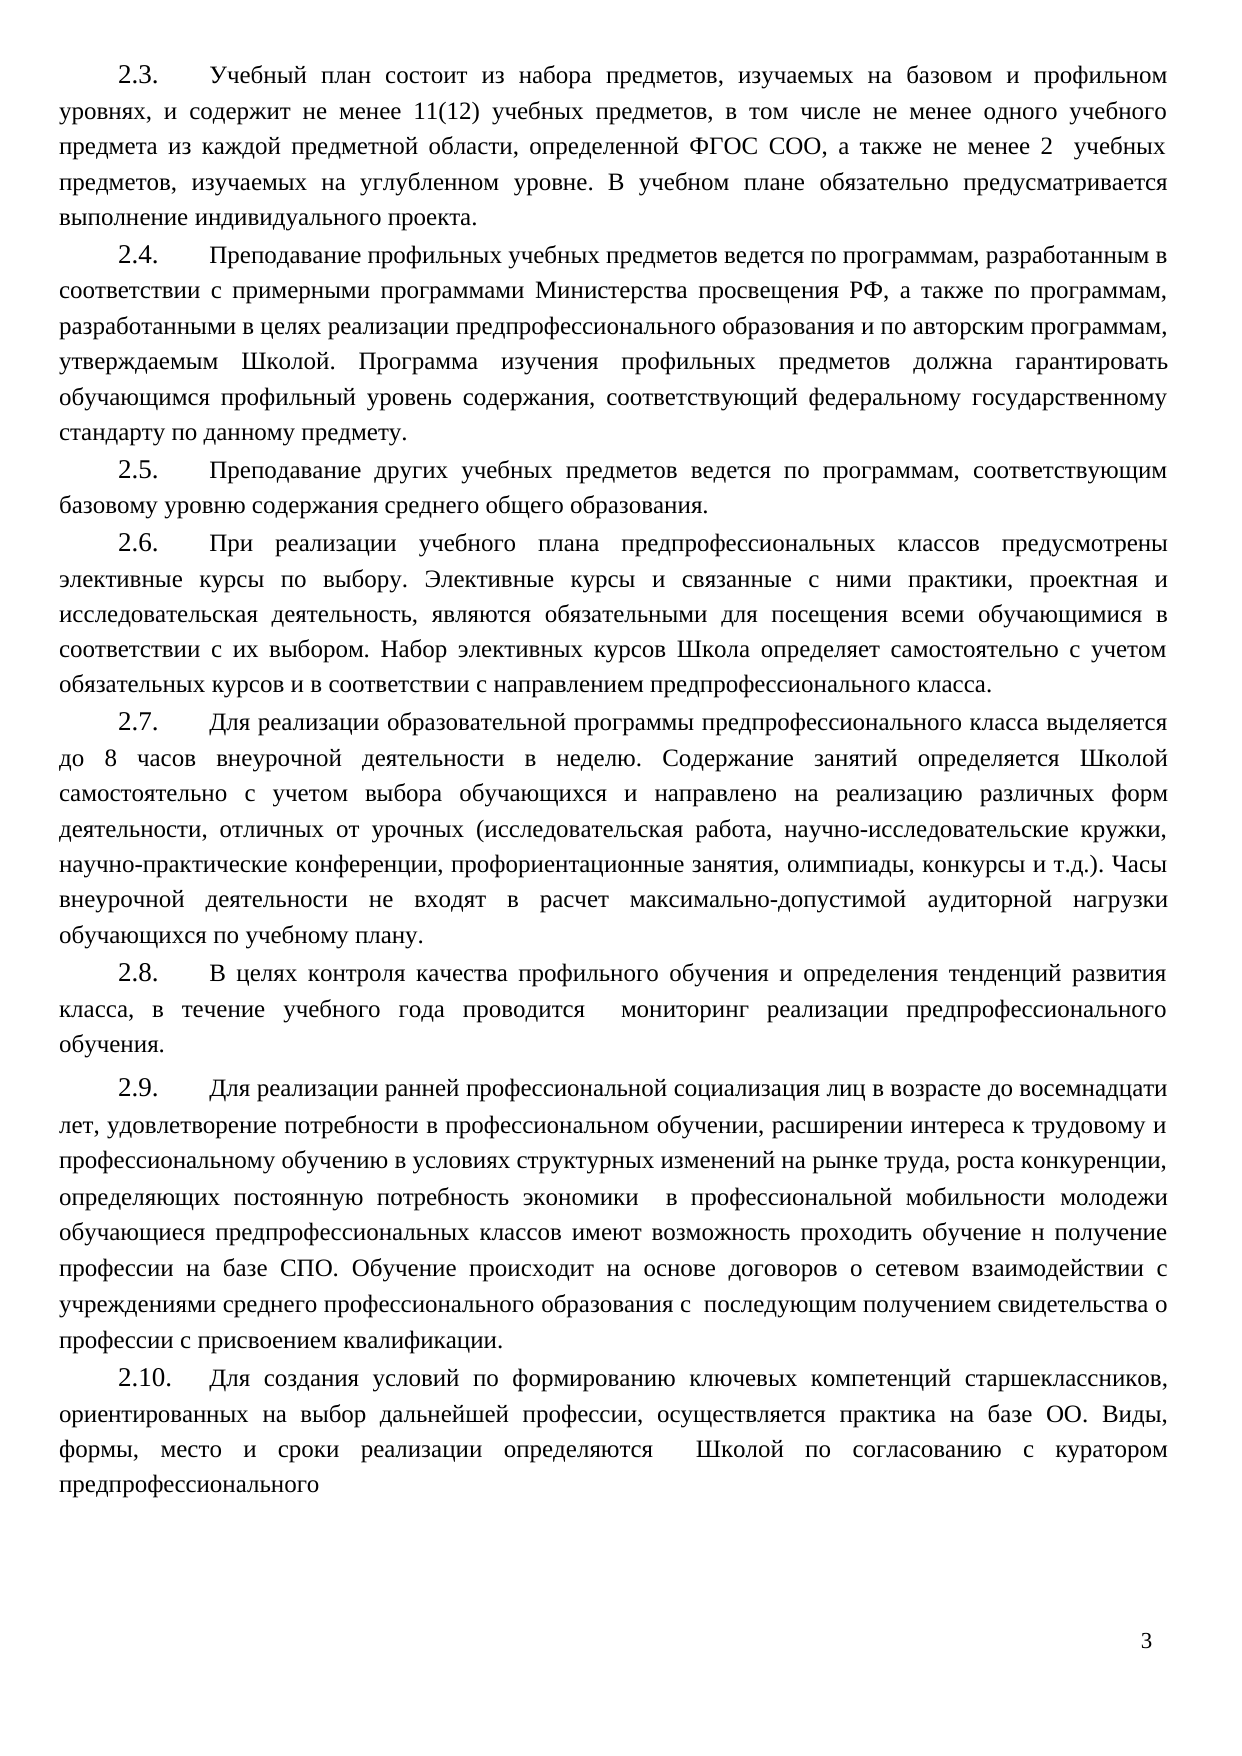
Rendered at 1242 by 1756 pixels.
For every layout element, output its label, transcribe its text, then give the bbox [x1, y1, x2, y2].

list Для реализации ранней профессиональной социализация лиц в возрасте до восемнадцати лет, удовлетворение потребности в профессиональном обучении, расширении интереса к трудовому и профессиональному обучению в условиях структурных изменений на рынке труда, роста конкуренции, определяющих постоянную потребность экономики в профессиональной мобильности молодежи обучающиеся предпрофессиональных классов имеют возможность проходить обучение н получение профессии на базе СПО. Обучение происходит на основе договоров о сетевом взаимодействии с учреждениями среднего профессионального образования с последующим получением свидетельства о профессии с присвоением квалификации. [59, 1071, 1168, 1354]
list В целях контроля качества профильного обучения и определения тенденций развития класса, в течение учебного года проводится мониторинг реализации предпрофессионального обучения. [59, 956, 1168, 1058]
list Преподавание профильных учебных предметов ведется по программам, разработанным в соответствии с примерными программами Министерства просвещения РФ, а также по программам, разработанными в целях реализации предпрофессионального образования и по авторским программам, утверждаемым Школой. Программа изучения профильных предметов должна гарантировать обучающимся профильный уровень содержания, соответствующий федеральному государственному стандарту по данному предмету. [59, 238, 1168, 446]
list Преподавание других учебных предметов ведется по программам, соответствующим базовому уровню содержания среднего общего образования. [59, 453, 1167, 519]
list При реализации учебного плана предпрофессиональных классов предусмотрены элективные курсы по выбору. Элективные курсы и связанные с ними практики, проектная и исследовательская деятельность, являются обязательными для посещения всеми обучающимися в соответствии с их выбором. Набор элективных курсов Школа определяет самостоятельно с учетом обязательных курсов и в соответствии с направлением предпрофессионального класса. [59, 526, 1168, 698]
list Учебный план состоит из набора предметов, изучаемых на базовом и профильном уровнях, и содержит не менее 11(12) учебных предметов, в том числе не менее одного учебного предмета из каждой предметной области, определенной ФГОС СОО, а также не менее 2 учебных предметов, изучаемых на углубленном уровне. В учебном плане обязательно предусматривается выполнение индивидуального проекта. [59, 58, 1168, 231]
list Для реализации образовательной программы предпрофессионального класса выделяется до 8 часов внеурочной деятельности в неделю. Содержание занятий определяется Школой самостоятельно с учетом выбора обучающихся и направлено на реализацию различных форм деятельности, отличных от урочных (исследовательская работа, научно-исследовательские кружки, научно-практические конференции, профориентационные занятия, олимпиады, конкурсы и т.д.). Часы внеурочной деятельности не входят в расчет максимально-допустимой аудиторной нагрузки обучающихся по учебному плану. [59, 705, 1168, 948]
list Для создания условий по формированию ключевых компетенций старшеклассников, ориентированных на выбор дальнейшей профессии, осуществляется практика на базе ОО. Виды, формы, место и сроки реализации определяются Школой по согласованию с куратором предпрофессионального [59, 1361, 1168, 1497]
